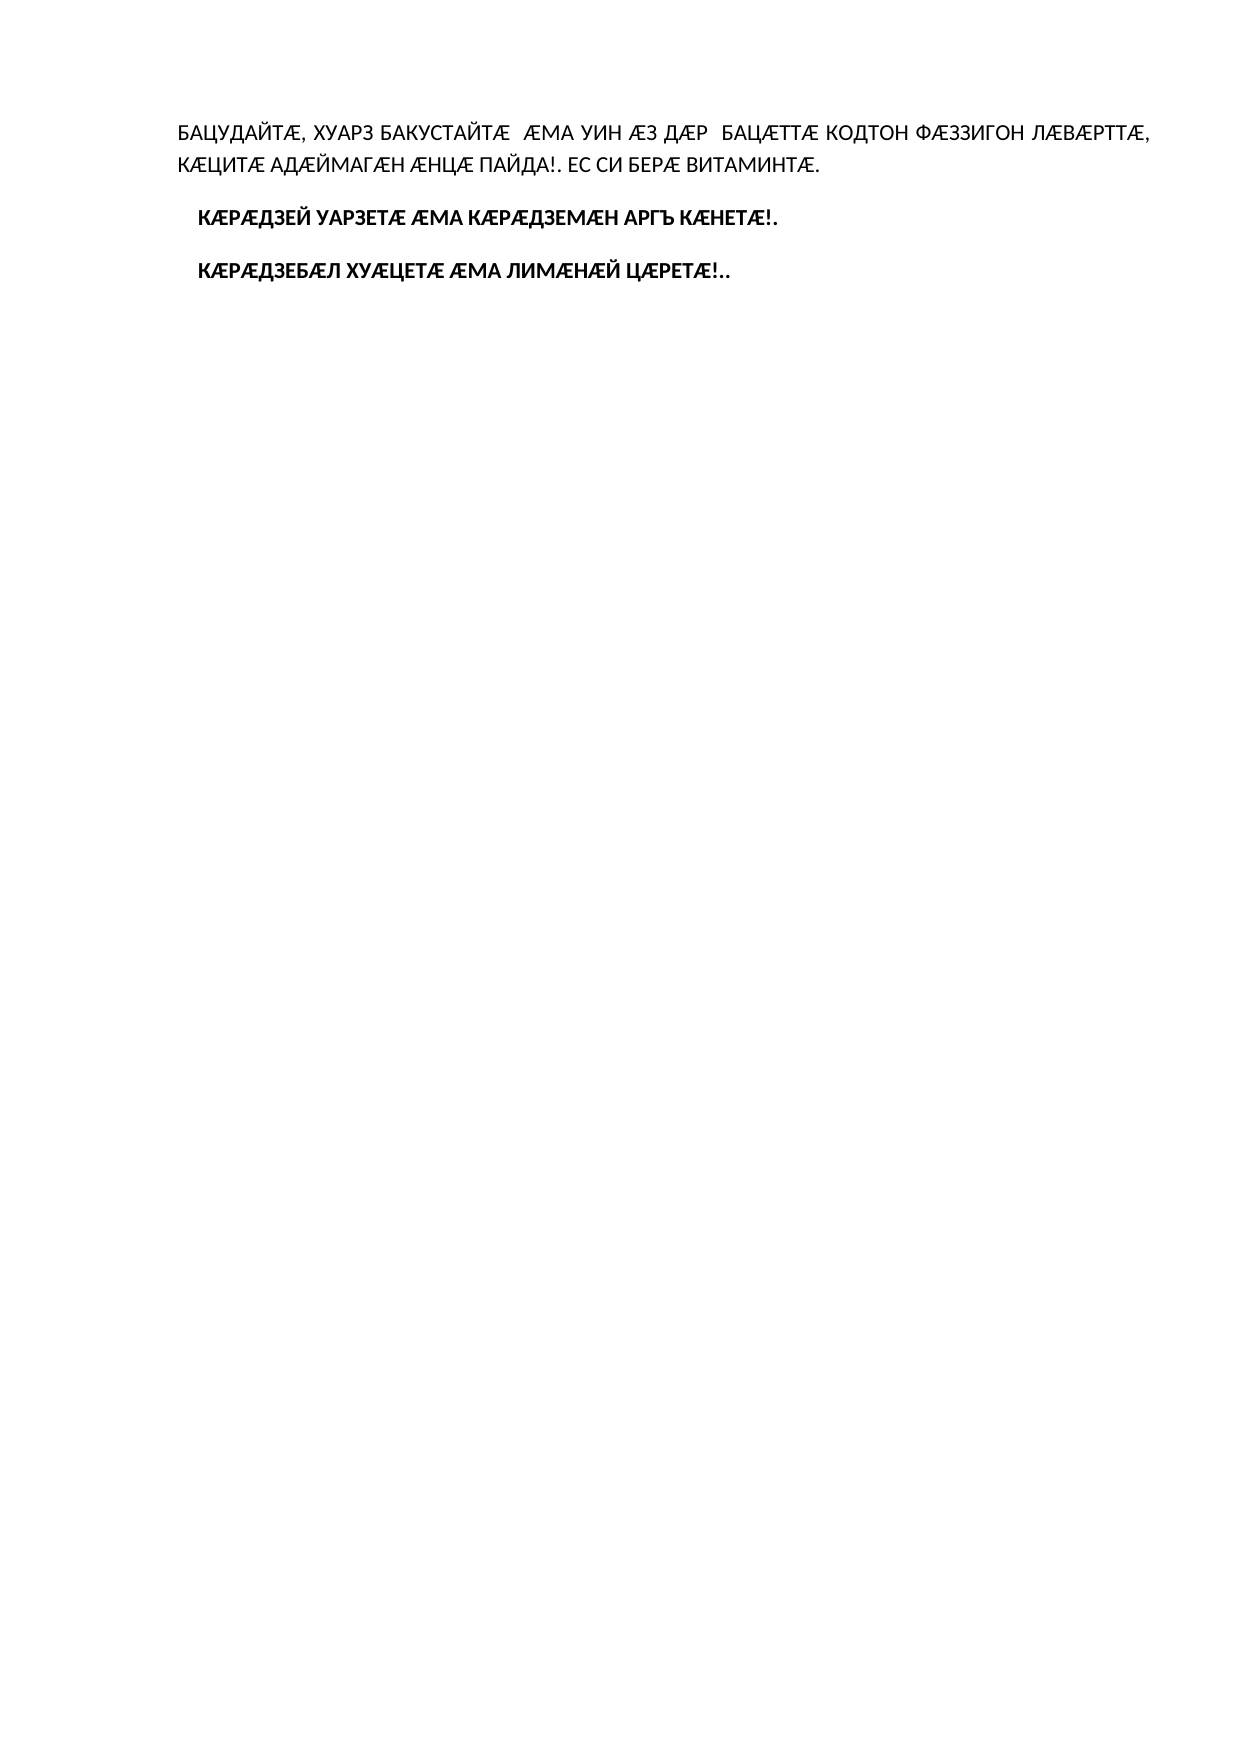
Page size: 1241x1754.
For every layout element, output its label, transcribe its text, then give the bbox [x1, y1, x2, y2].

text КÆРÆДЗЕЙ УАРЗЕТÆ ÆМА КÆРÆДЗЕМÆН АРГЪ КÆНЕТÆ!. [177, 203, 1152, 231]
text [177, 118, 1152, 178]
text КÆРÆДЗЕБÆЛ ХУÆЦЕТÆ ÆМА ЛИМÆНÆЙ ЦÆРЕТÆ!.. [177, 256, 1152, 284]
